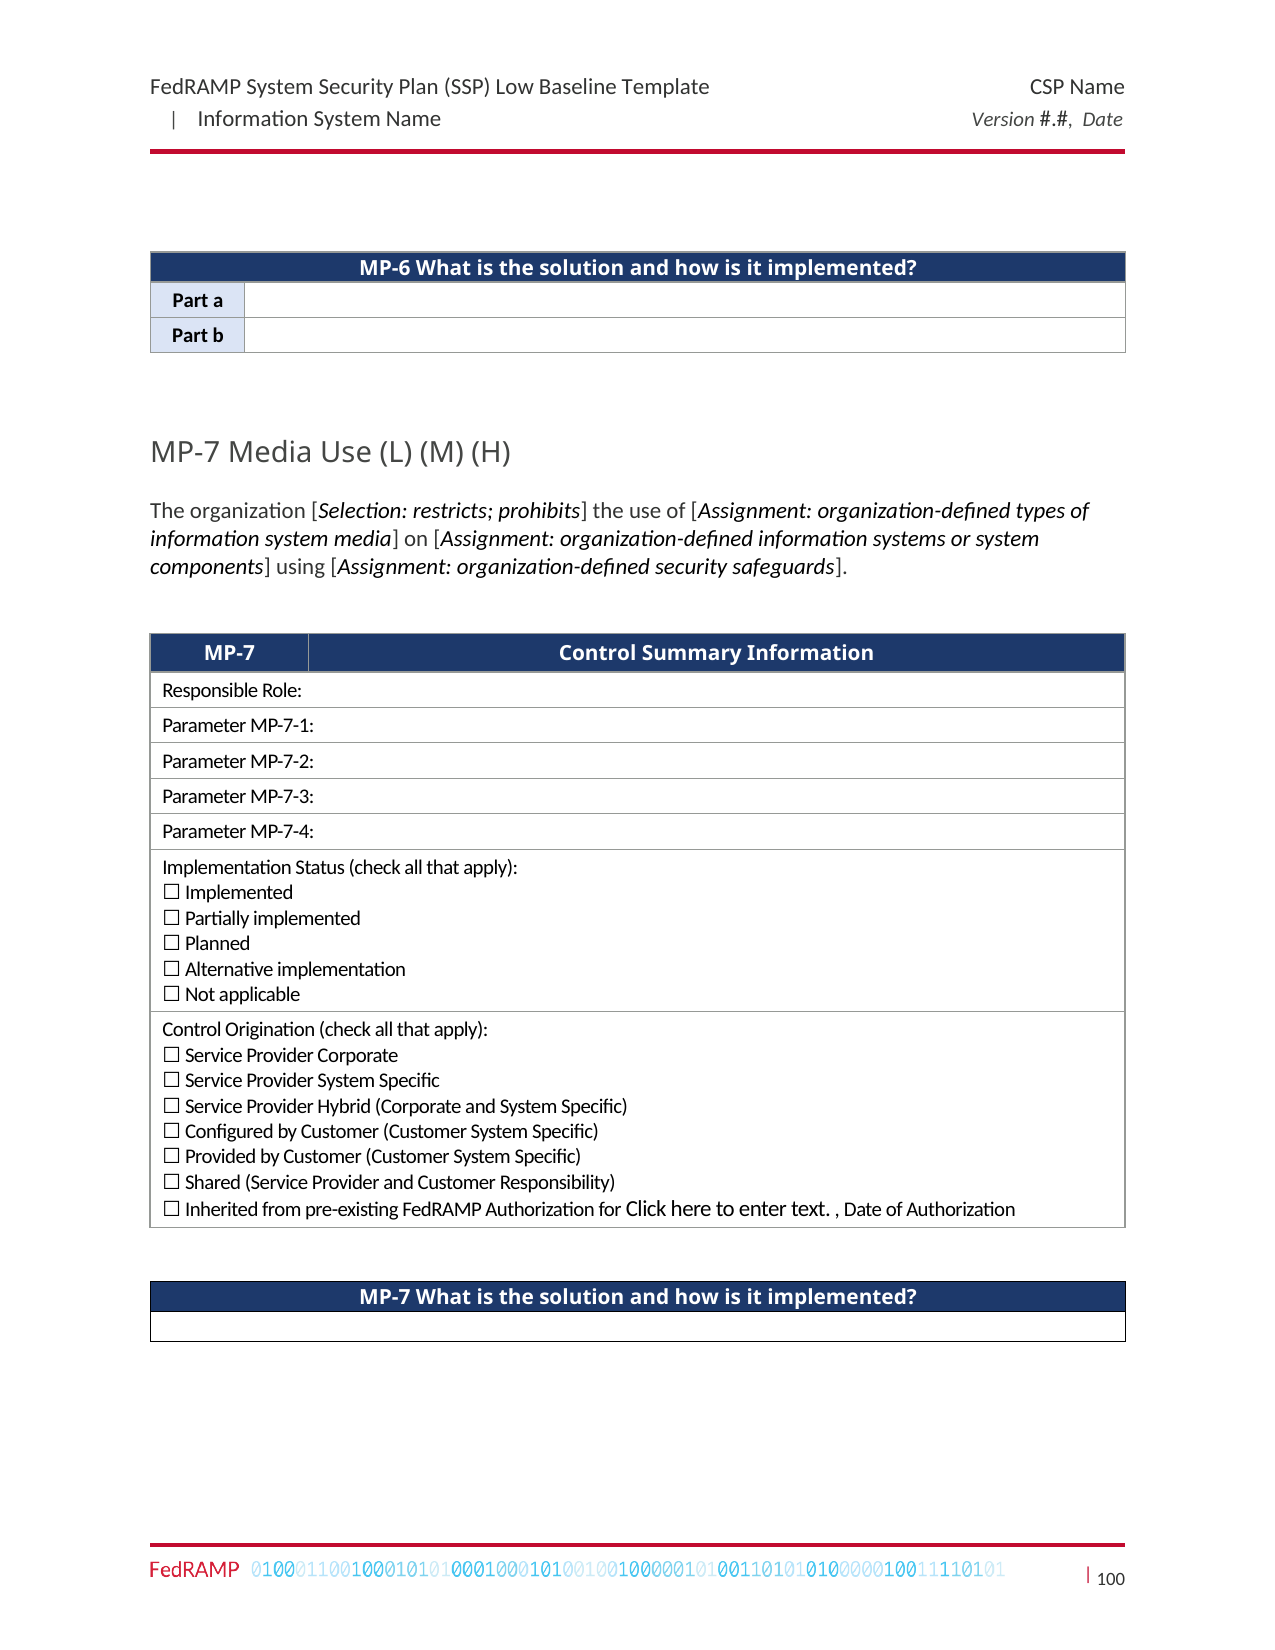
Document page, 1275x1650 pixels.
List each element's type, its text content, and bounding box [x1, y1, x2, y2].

subtitle MP-7 Media Use (L) (M) (H) [150, 431, 1125, 471]
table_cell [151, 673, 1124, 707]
text The organization [Selection: restricts; prohibits] the use of [Assignment: organization-defined types of information system media] on [Assignment: organization-defined information systems or system components] using [Assignment: organization-defined security safeguards]. [150, 496, 1125, 580]
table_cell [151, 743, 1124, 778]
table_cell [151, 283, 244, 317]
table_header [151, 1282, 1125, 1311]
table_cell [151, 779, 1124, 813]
picture [150, 1559, 1005, 1586]
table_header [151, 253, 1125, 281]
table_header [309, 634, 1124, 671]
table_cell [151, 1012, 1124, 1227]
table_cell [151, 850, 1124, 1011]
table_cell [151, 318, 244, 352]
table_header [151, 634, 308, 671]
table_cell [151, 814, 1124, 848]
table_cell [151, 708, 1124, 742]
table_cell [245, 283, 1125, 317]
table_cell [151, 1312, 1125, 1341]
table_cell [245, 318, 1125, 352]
